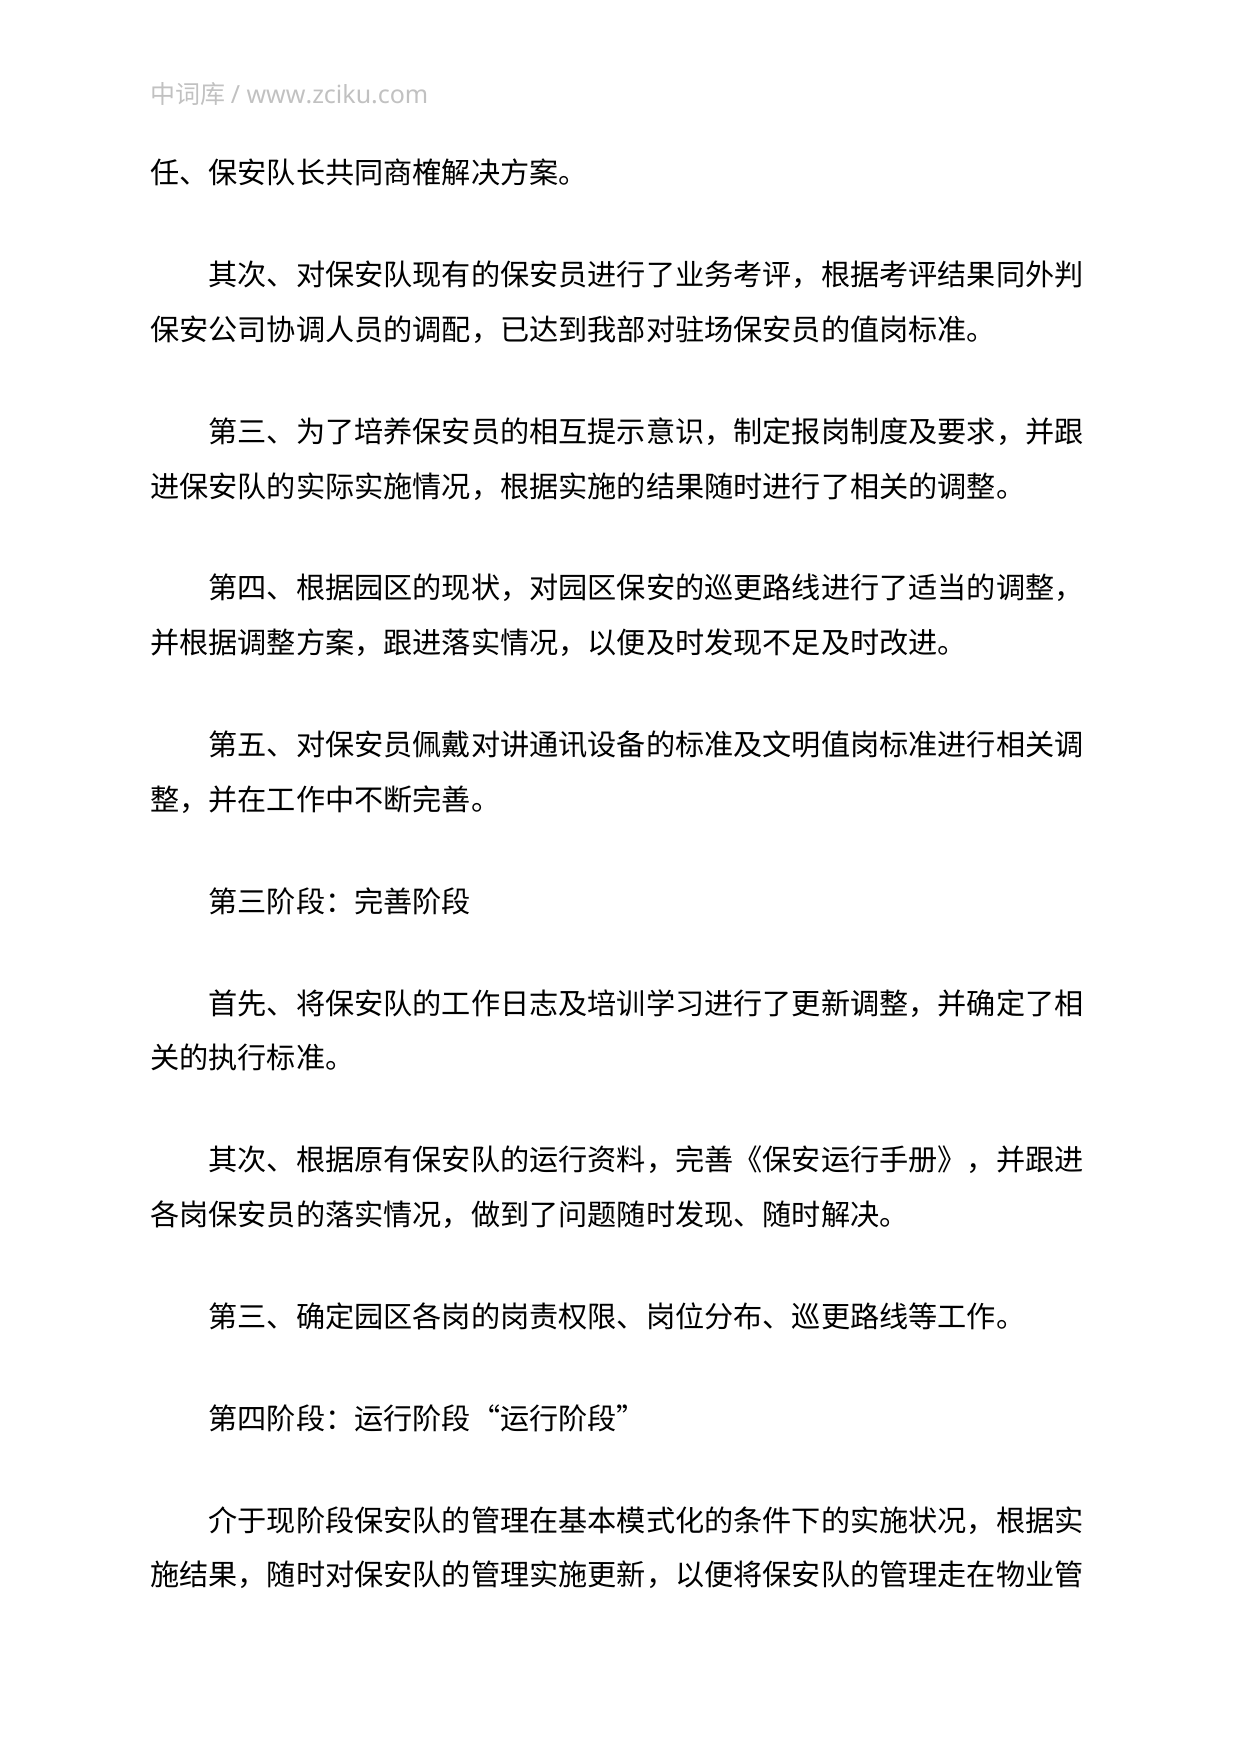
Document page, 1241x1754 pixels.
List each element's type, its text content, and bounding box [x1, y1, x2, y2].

text 第四、根据园区的现状，对园区保安的巡更路线进行了适当的调整，并根据调整方案，跟进落实情况，以便及时发现不足及时改进。 [150, 565, 1090, 662]
text 第三、为了培养保安员的相互提示意识，制定报岗制度及要求，并跟进保安队的实际实施情况，根据实施的结果随时进行了相关的调整。 [150, 408, 1090, 506]
text 第五、对保安员佩戴对讲通讯设备的标准及文明值岗标准进行相关调整，并在工作中不断完善。 [150, 722, 1090, 819]
text 其次、对保安队现有的保安员进行了业务考评，根据考评结果同外判保安公司协调人员的调配，已达到我部对驻场保安员的值岗标准。 [150, 252, 1090, 349]
text 第三、确定园区各岗的岗责权限、岗位分布、巡更路线等工作。 [150, 1293, 1090, 1336]
text 其次、根据原有保安队的运行资料，完善《保安运行手册》，并跟进各岗保安员的落实情况，做到了问题随时发现、随时解决。 [150, 1137, 1090, 1234]
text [150, 1497, 1090, 1594]
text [150, 150, 1090, 192]
text 首先、将保安队的工作日志及培训学习进行了更新调整，并确定了相关的执行标准。 [150, 980, 1090, 1077]
text 第四阶段：运行阶段“运行阶段” [150, 1395, 1090, 1438]
text 第三阶段：完善阶段 [150, 878, 1090, 921]
